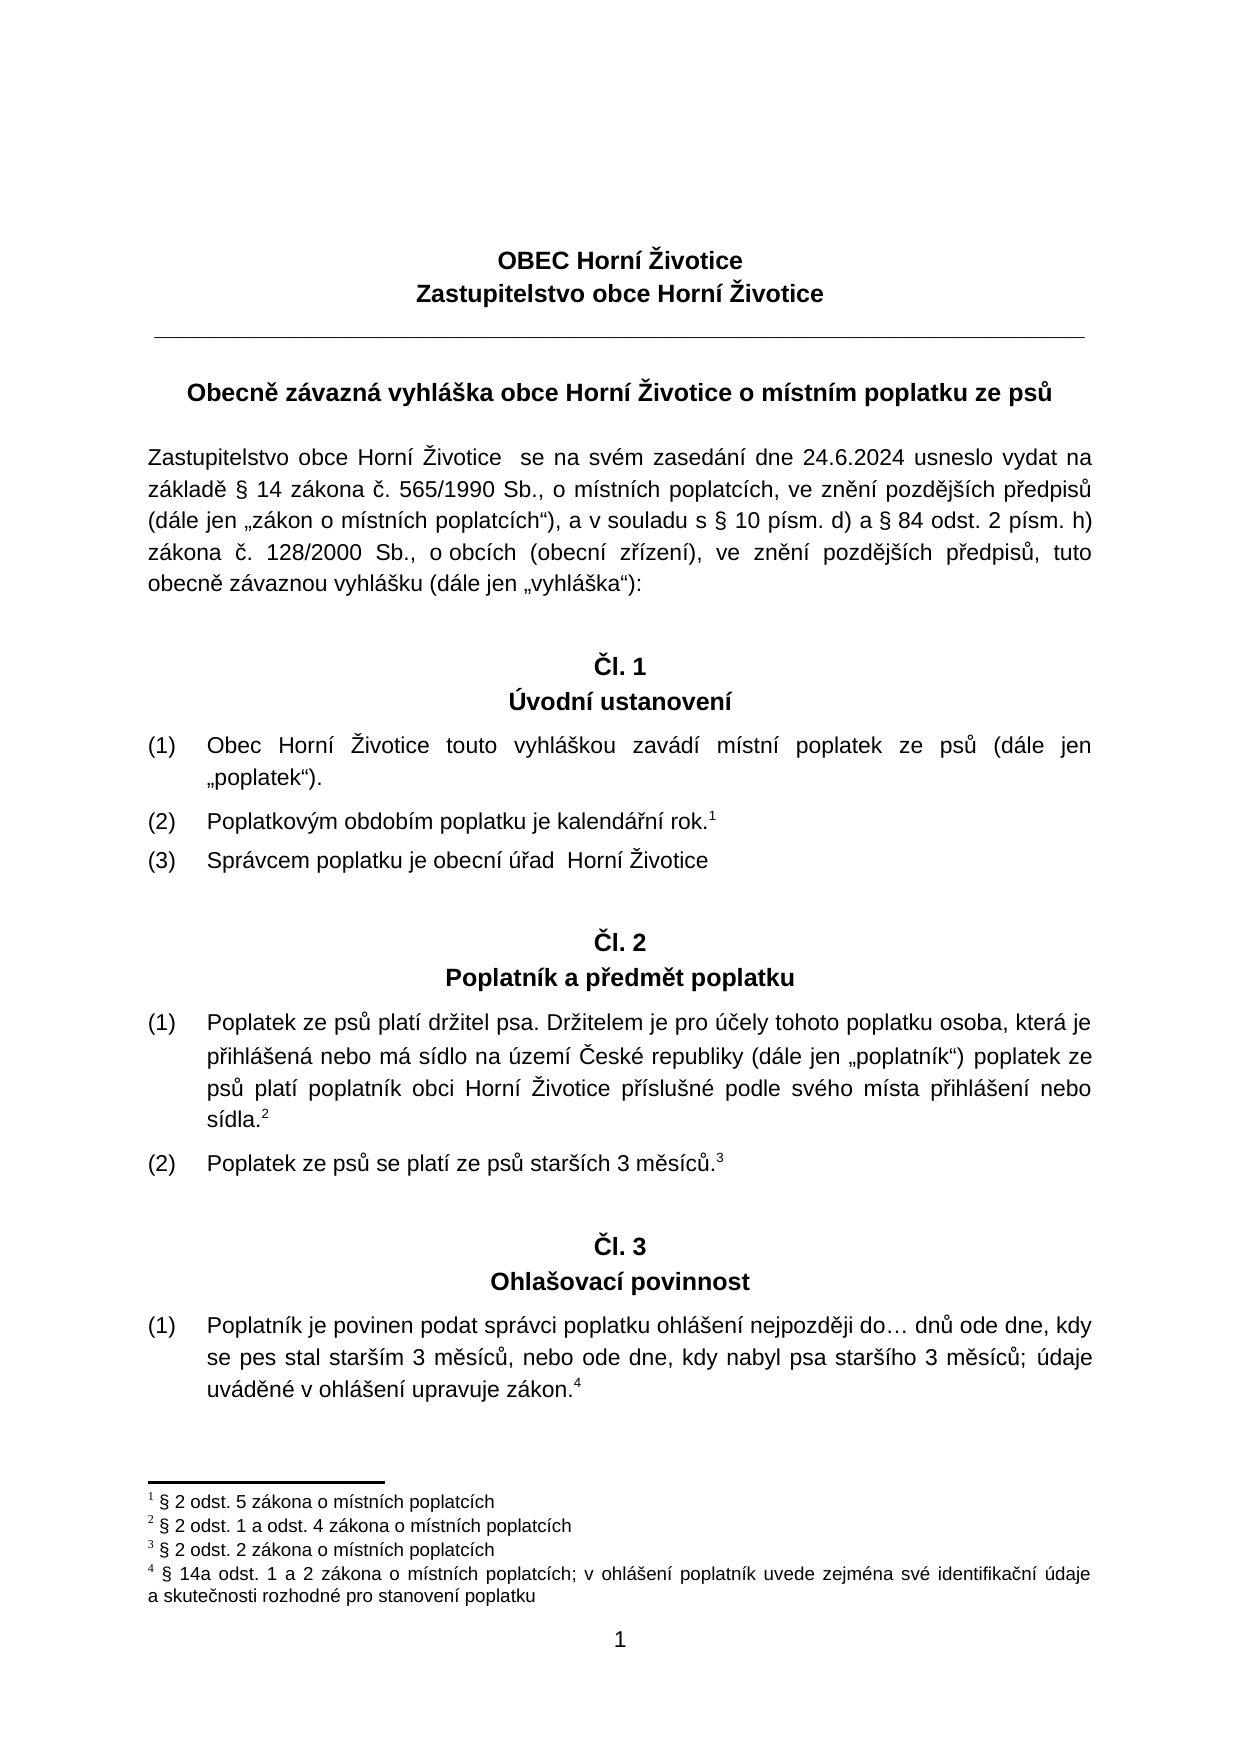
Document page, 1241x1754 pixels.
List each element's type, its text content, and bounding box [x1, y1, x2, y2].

list Poplatkovým obdobím poplatku je kalendářní rok. [148, 808, 1093, 834]
list Poplatek ze psů se platí ze psů starších 3 měsíců. [148, 1150, 1093, 1177]
text Zastupitelstvo obce Horní Životice [148, 279, 1093, 308]
text Úvodní ustanovení [148, 687, 1093, 716]
text Ohlašovací povinnost [148, 1267, 1093, 1296]
text Čl. 2 [148, 928, 1093, 957]
text Čl. 3 [148, 1232, 1093, 1261]
text Poplatník a předmět poplatku [148, 963, 1093, 992]
list Obec Horní Životice touto vyhláškou zavádí místní poplatek ze psů (dále jen „poplatek“). [148, 732, 1093, 790]
text Zastupitelstvo obce Horní Životice se na svém zasedání dne 24.6.2024 usneslo vydat na základě § 14 zákona č. 565/1990 Sb., o místních poplatcích, ve znění pozdějších předpisů (dále jen „zákon o místních poplatcích“), a v souladu s § 10 písm. d) a § 84 odst. 2 písm. h) zákona č. 128/2000 Sb., o obcích (obecní zřízení), ve znění pozdějších předpisů, tuto obecně závaznou vyhlášku (dále jen „vyhláška“): [148, 444, 1093, 597]
text OBEC Horní Životice [148, 246, 1093, 275]
text Obecně závazná vyhláška obce Horní Životice o místním poplatku ze psů [148, 378, 1093, 407]
text ___________________________________________________________________ [148, 312, 1093, 341]
list Poplatník je povinen podat správci poplatku ohlášení nejpozději do… dnů ode dne, kdy se pes stal starším 3 měsíců, nebo ode dne, kdy nabyl psa staršího 3 měsíců; údaje uváděné v ohlášení upravuje zákon. [148, 1312, 1093, 1402]
list Poplatek ze psů platí držitel psa. Držitelem je pro účely tohoto poplatku osoba, která je přihlášená nebo má sídlo na území České republiky (dále jen „poplatník“) poplatek ze psů platí poplatník obci Horní Životice příslušné podle svého místa přihlášení nebo sídla. [148, 1009, 1093, 1133]
list Správcem poplatku je obecní úřad Horní Životice [148, 847, 1093, 873]
text Čl. 1 [148, 652, 1093, 681]
